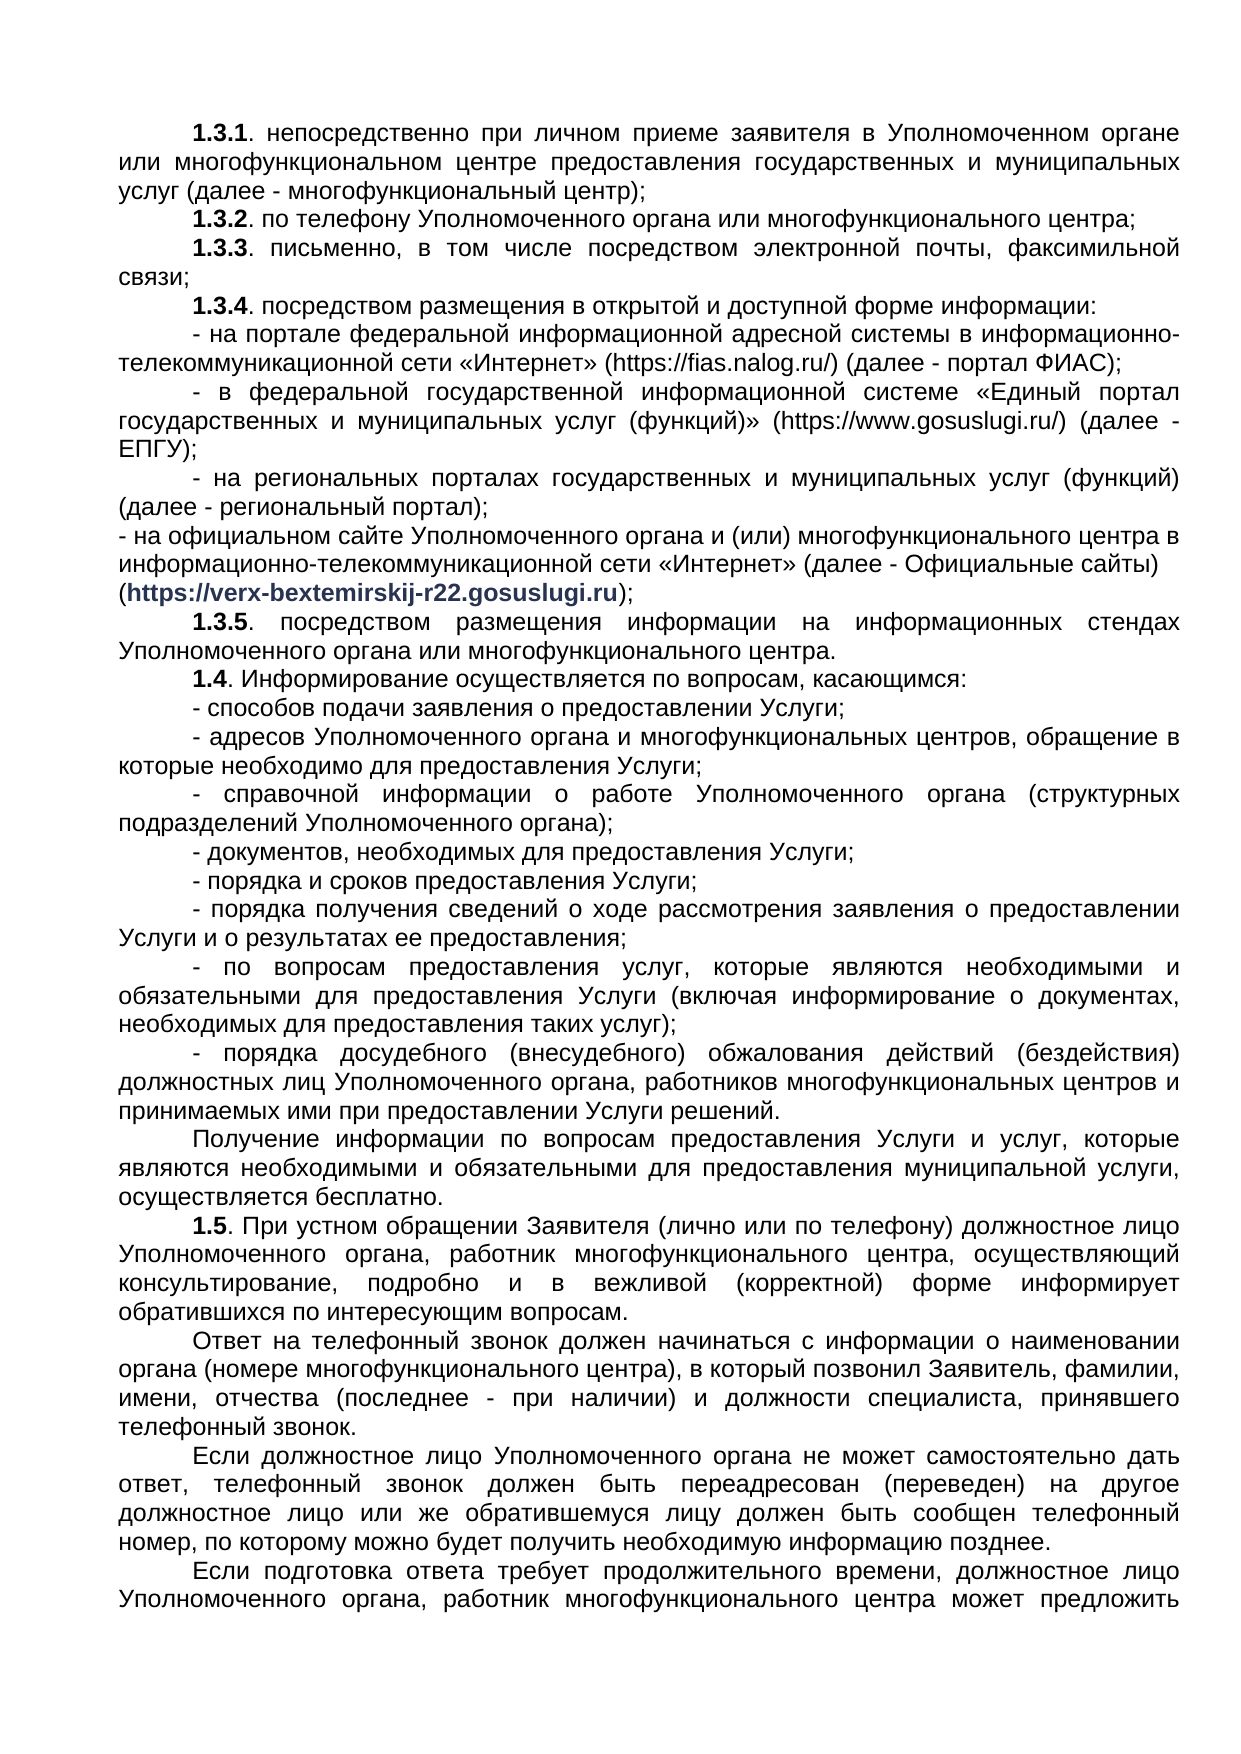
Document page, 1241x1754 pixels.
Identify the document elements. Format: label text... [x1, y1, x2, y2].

text Если должностное лицо Уполномоченного органа не может самостоятельно дать ответ, телефонный звонок должен быть переадресован (переведен) на другое должностное лицо или же обратившемуся лицу должен быть сообщен телефонный номер, по которому можно будет получить необходимую информацию позднее. [118, 1441, 1181, 1556]
text - в федеральной государственной информационной системе «Единый портал государственных и муниципальных услуг (функций)» (https://www.gosuslugi.ru/) (далее - ЕПГУ); [118, 377, 1181, 463]
text - на портале федеральной информационной адресной системы в информационно-телекоммуникационной сети «Интернет» (https://fias.nalog.ru/) (далее - портал ФИАС); [118, 319, 1181, 377]
text 1.3.2. по телефону Уполномоченного органа или многофункционального центра; [118, 204, 1181, 233]
text 1.3.3. письменно, в том числе посредством электронной почты, факсимильной связи; [118, 233, 1181, 291]
text - порядка досудебного (внесудебного) обжалования действий (бездействия) должностных лиц Уполномоченного органа, работников многофункциональных центров и принимаемых ими при предоставлении Услуги решений. [118, 1038, 1181, 1124]
text - по вопросам предоставления услуг, которые являются необходимыми и обязательными для предоставления Услуги (включая информирование о документах, необходимых для предоставления таких услуг); [118, 952, 1181, 1038]
text 1.3.5. посредством размещения информации на информационных стендах Уполномоченного органа или многофункционального центра. [118, 607, 1181, 664]
text - на официальном сайте Уполномоченного органа и (или) многофункционального центра в информационно-телекоммуникационной сети «Интернет» (далее - Официальные сайты) (https://verx-bextemirskij-r22.gosuslugi.ru); [118, 521, 1181, 607]
text 1.5. При устном обращении Заявителя (лично или по телефону) должностное лицо Уполномоченного органа, работник многофункционального центра, осуществляющий консультирование, подробно и в вежливой (корректной) форме информирует обратившихся по интересующим вопросам. [118, 1211, 1181, 1326]
text 1.3.1. непосредственно при личном приеме заявителя в Уполномоченном органе или многофункциональном центре предоставления государственных и муниципальных услуг (далее - многофункциональный центр); [118, 118, 1181, 204]
text Получение информации по вопросам предоставления Услуги и услуг, которые являются необходимыми и обязательными для предоставления муниципальной услуги, осуществляется бесплатно. [118, 1124, 1181, 1211]
text - на региональных порталах государственных и муниципальных услуг (функций) (далее - региональный портал); [118, 463, 1181, 521]
text Ответ на телефонный звонок должен начинаться с информации о наименовании органа (номере многофункционального центра), в который позвонил Заявитель, фамилии, имени, отчества (последнее - при наличии) и должности специалиста, принявшего телефонный звонок. [118, 1326, 1181, 1441]
text 1.3.4. посредством размещения в открытой и доступной форме информации: [118, 291, 1181, 319]
text 1.4. Информирование осуществляется по вопросам, касающимся: [118, 664, 1181, 693]
text - способов подачи заявления о предоставлении Услуги; [118, 693, 1181, 722]
text - адресов Уполномоченного органа и многофункциональных центров, обращение в которые необходимо для предоставления Услуги; [118, 722, 1181, 779]
text - документов, необходимых для предоставления Услуги; [118, 837, 1181, 866]
text - справочной информации о работе Уполномоченного органа (структурных подразделений Уполномоченного органа); [118, 779, 1181, 837]
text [118, 1556, 1181, 1613]
text - порядка получения сведений о ходе рассмотрения заявления о предоставлении Услуги и о результатах ее предоставления; [118, 894, 1181, 952]
text - порядка и сроков предоставления Услуги; [118, 866, 1181, 894]
